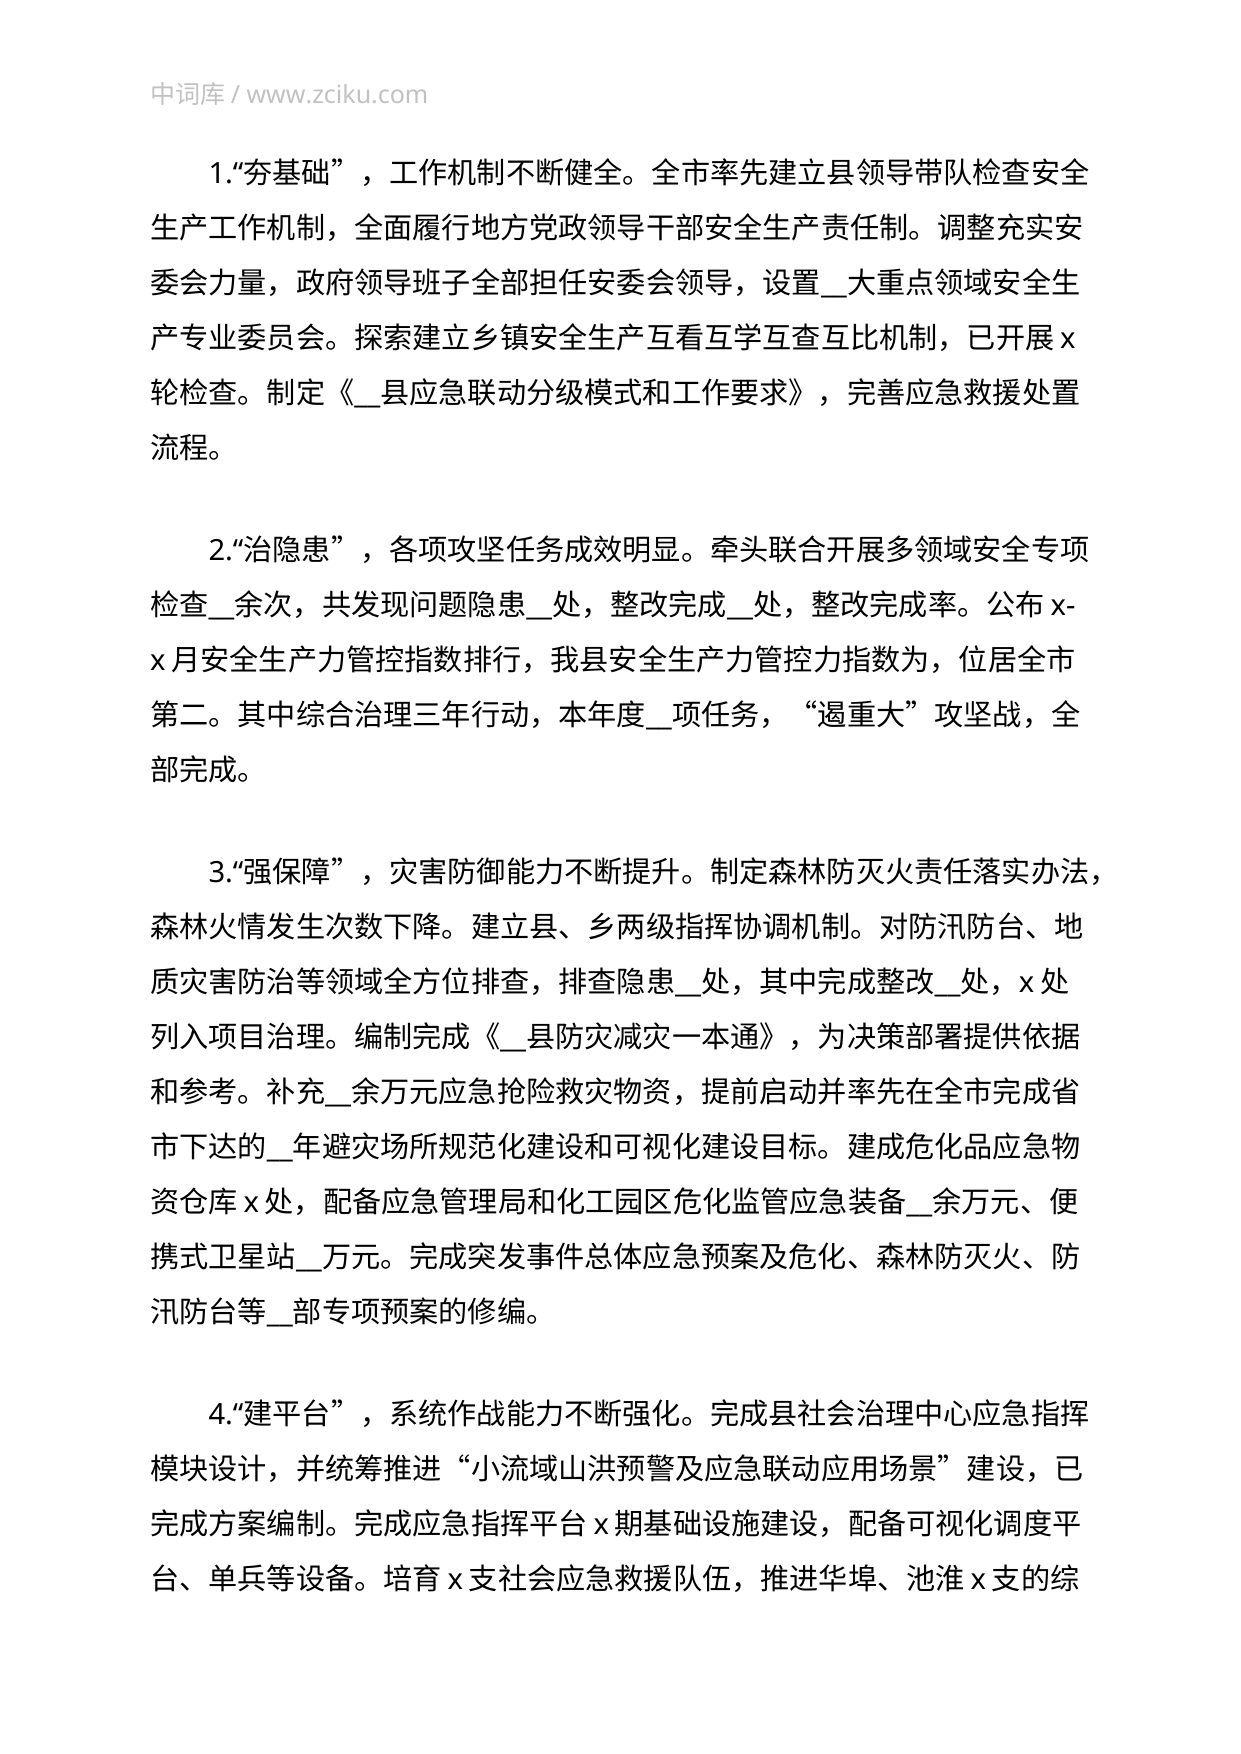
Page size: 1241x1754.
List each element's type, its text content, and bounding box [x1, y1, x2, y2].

text 3.“强保障”，灾害防御能力不断提升。制定森林防灭火责任落实办法，森林火情发生次数下降。建立县、乡两级指挥协调机制。对防汛防台、地质灾害防治等领域全方位排查，排查隐患__处，其中完成整改__处，x处列入项目治理。编制完成《__县防灾减灾一本通》，为决策部署提供依据和参考。补充__余万元应急抢险救灾物资，提前启动并率先在全市完成省市下达的__年避灾场所规范化建设和可视化建设目标。建成危化品应急物资仓库x处，配备应急管理局和化工园区危化监管应急装备__余万元、便携式卫星站__万元。完成突发事件总体应急预案及危化、森林防灭火、防汛防台等__部专项预案的修编。 [150, 848, 1090, 1331]
text 1.“夯基础”，工作机制不断健全。全市率先建立县领导带队检查安全生产工作机制，全面履行地方党政领导干部安全生产责任制。调整充实安委会力量，政府领导班子全部担任安委会领导，设置__大重点领域安全生产专业委员会。探索建立乡镇安全生产互看互学互查互比机制，已开展x轮检查。制定《__县应急联动分级模式和工作要求》，完善应急救援处置流程。 [150, 150, 1090, 467]
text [150, 1390, 1090, 1598]
text 2.“治隐患”，各项攻坚任务成效明显。牵头联合开展多领域安全专项检查__余次，共发现问题隐患__处，整改完成__处，整改完成率。公布x-x月安全生产力管控指数排行，我县安全生产力管控力指数为，位居全市第二。其中综合治理三年行动，本年度__项任务，“遏重大”攻坚战，全部完成。 [150, 527, 1090, 789]
